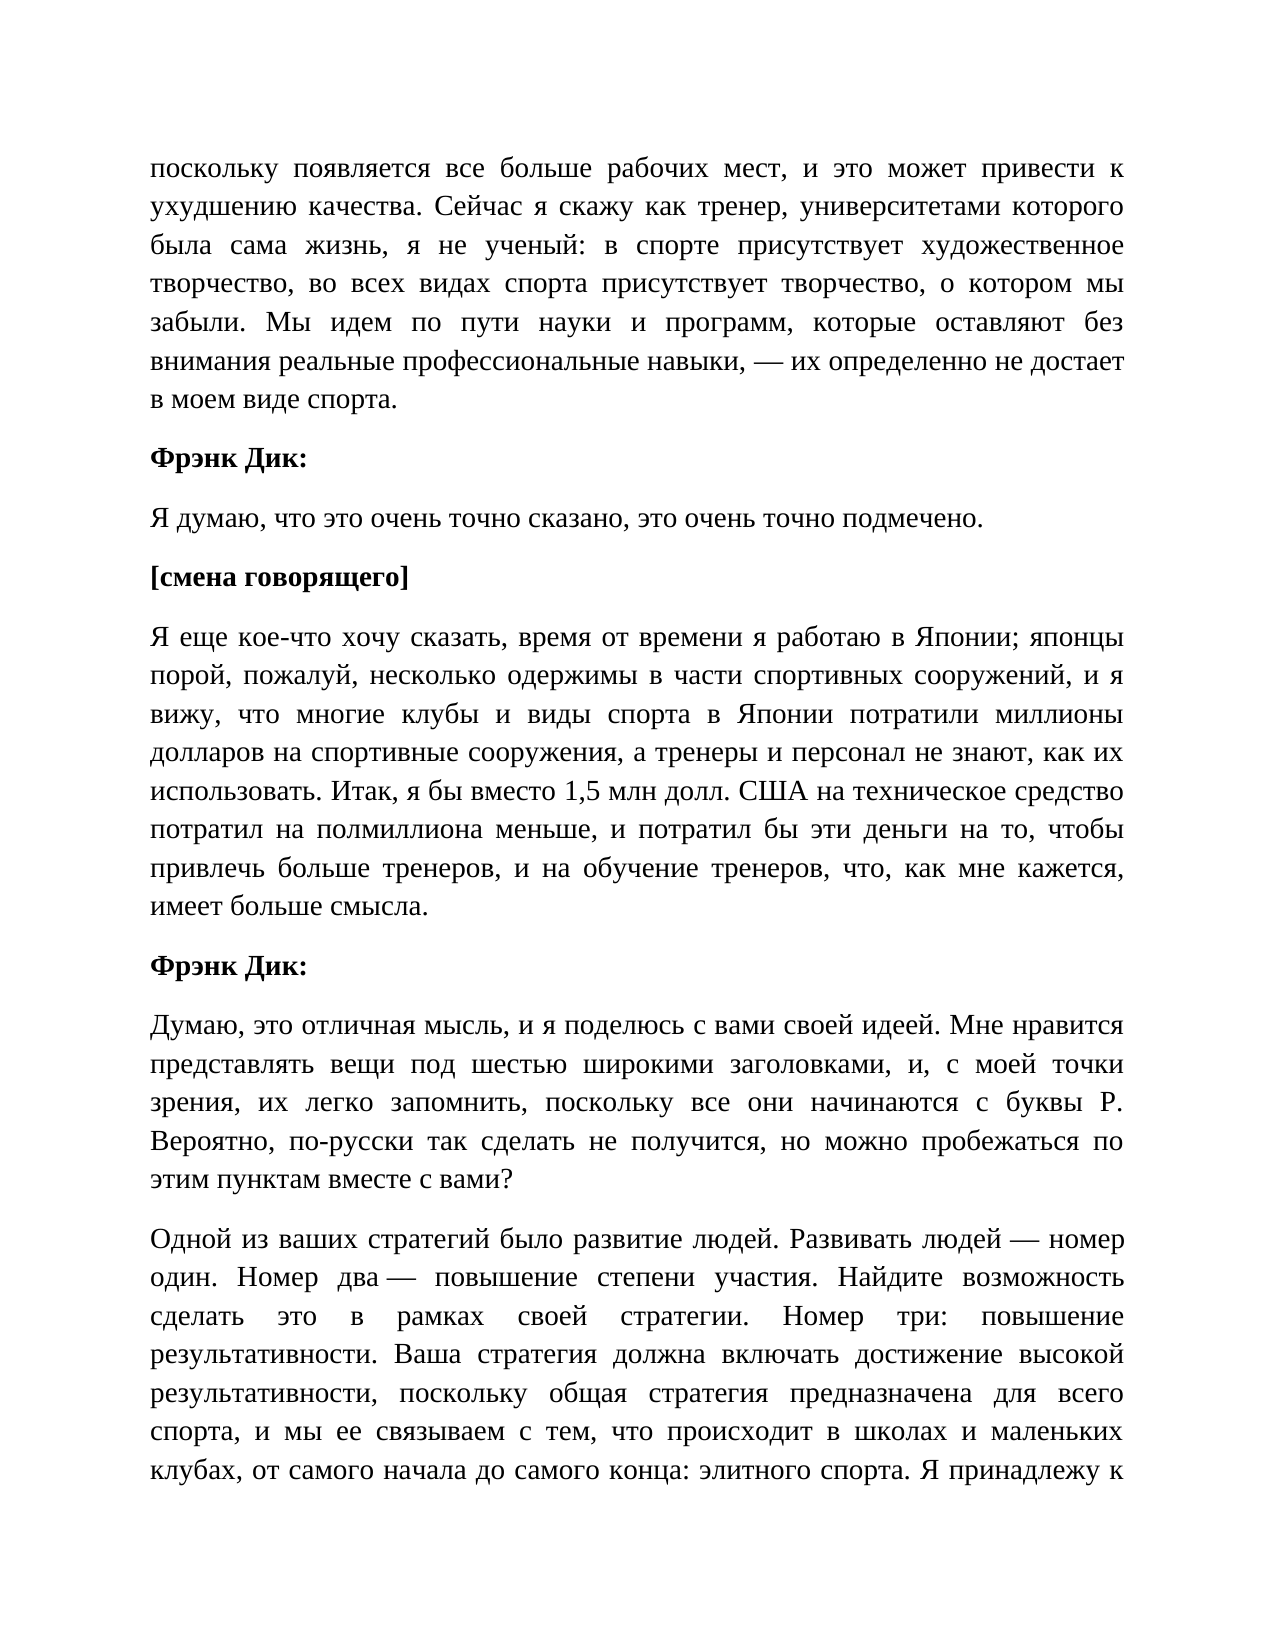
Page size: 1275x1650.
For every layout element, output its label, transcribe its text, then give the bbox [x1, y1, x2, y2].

text Думаю, это отличная мысль, и я поделюсь с вами своей идеей. Мне нравится представлять вещи под шестью широкими заголовками, и, с моей точки зрения, их легко запомнить, поскольку все они начинаются с буквы P. Вероятно, по-русски так сделать не получится, но можно пробежаться по этим пунктам вместе с вами? [150, 1007, 1125, 1195]
text [смена говорящего] [150, 559, 1125, 593]
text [150, 1221, 1125, 1486]
text Фрэнк Дик: [150, 948, 1125, 981]
text Я еще кое-что хочу сказать, время от времени я работаю в Японии; японцы порой, пожалуй, несколько одержимы в части спортивных сооружений, и я вижу, что многие клубы и виды спорта в Японии потратили миллионы долларов на спортивные сооружения, а тренеры и персонал не знают, как их использовать. Итак, я бы вместо 1,5 млн долл. США на техническое средство потратил на полмиллиона меньше, и потратил бы эти деньги на то, чтобы привлечь больше тренеров, и на обучение тренеров, что, как мне кажется, имеет больше смысла. [150, 619, 1125, 922]
text Фрэнк Дик: [150, 441, 1125, 474]
text Я думаю, что это очень точно сказано, это очень точно подмечено. [150, 500, 1125, 533]
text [150, 150, 1125, 415]
